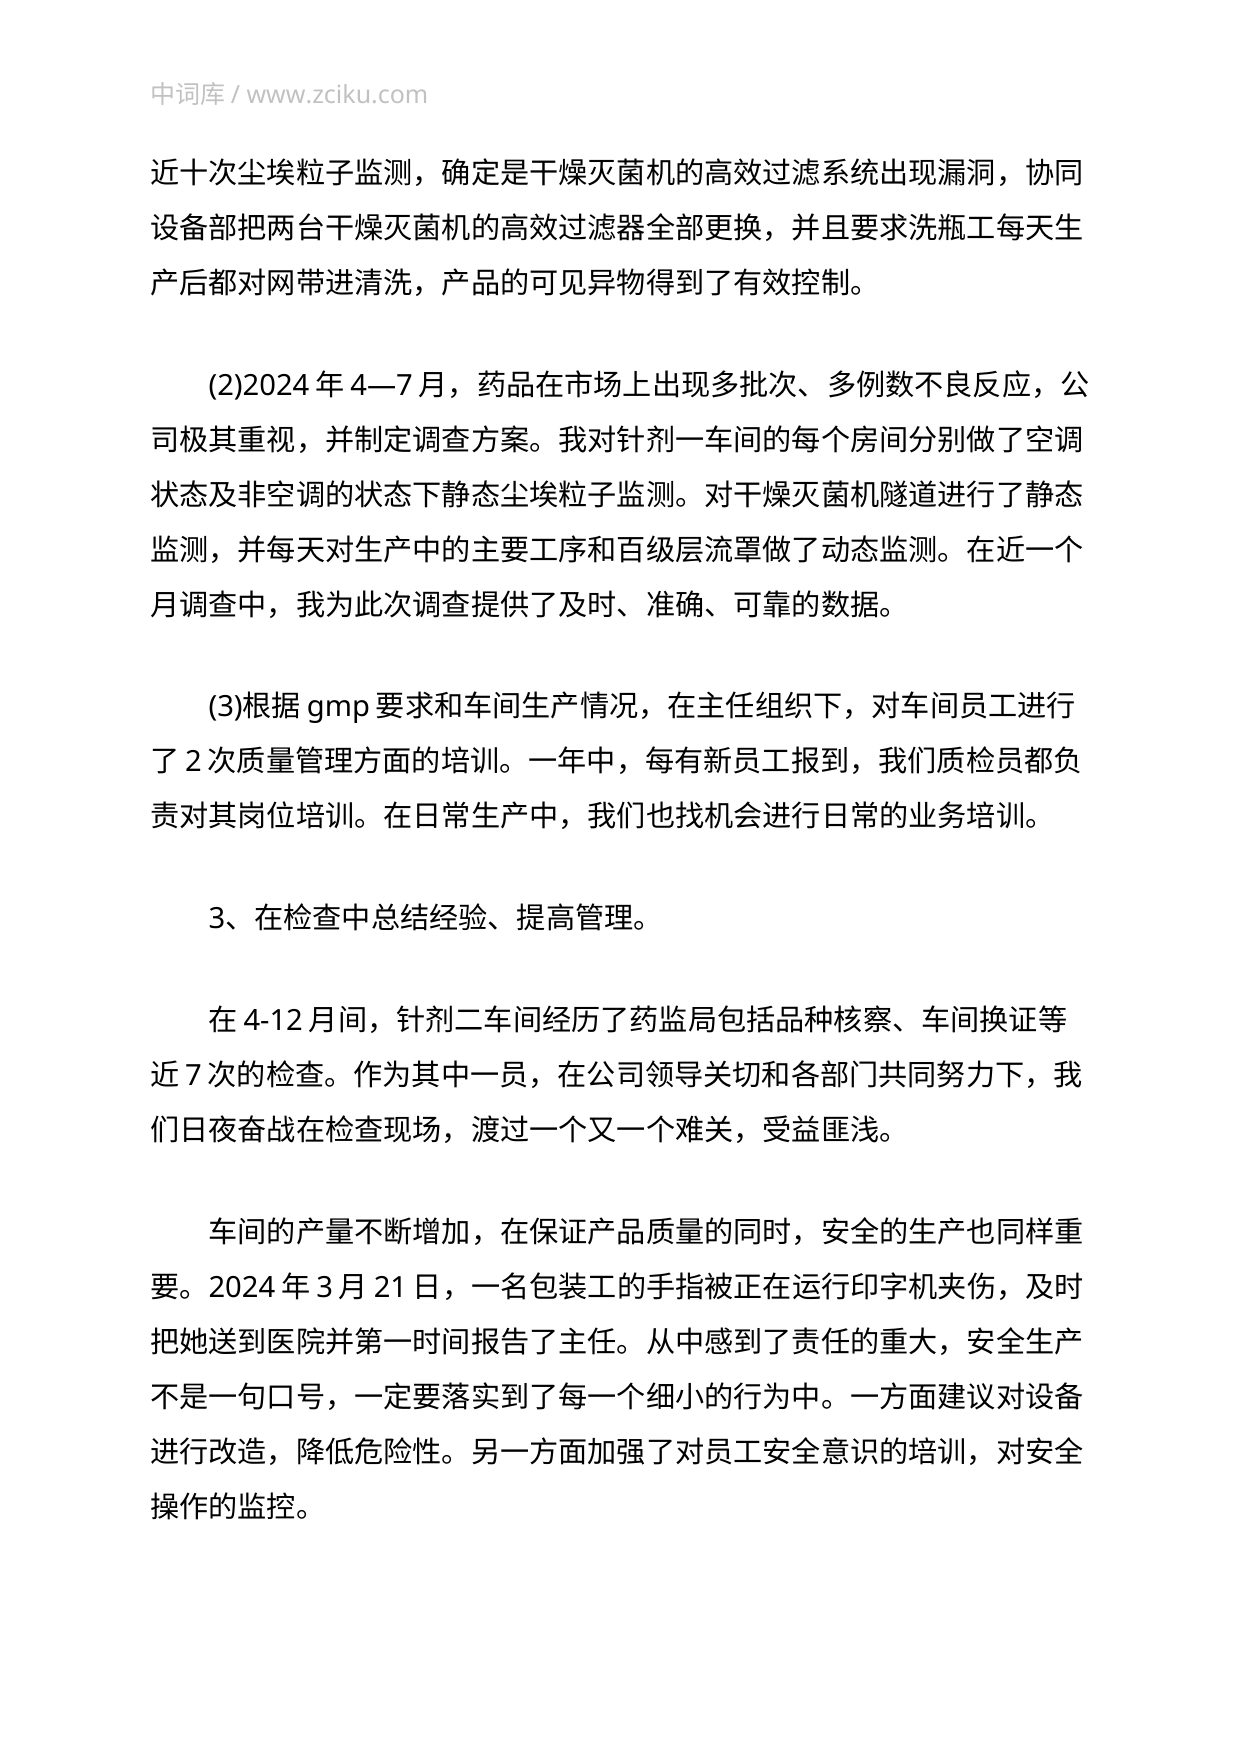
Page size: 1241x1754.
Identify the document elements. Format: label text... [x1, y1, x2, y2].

text 车间的产量不断增加，在保证产品质量的同时，安全的生产也同样重要。2024年3月21日，一名包装工的手指被正在运行印字机夹伤，及时把她送到医院并第一时间报告了主任。从中感到了责任的重大，安全生产不是一句口号，一定要落实到了每一个细小的行为中。一方面建议对设备进行改造，降低危险性。另一方面加强了对员工安全意识的培训，对安全操作的监控。 [150, 1208, 1090, 1525]
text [150, 150, 1090, 302]
text (3)根据gmp要求和车间生产情况，在主任组织下，对车间员工进行了2次质量管理方面的培训。一年中，每有新员工报到，我们质检员都负责对其岗位培训。在日常生产中，我们也找机会进行日常的业务培训。 [150, 683, 1090, 835]
text 在4-12月间，针剂二车间经历了药监局包括品种核察、车间换证等近7次的检查。作为其中一员，在公司领导关切和各部门共同努力下，我们日夜奋战在检查现场，渡过一个又一个难关，受益匪浅。 [150, 997, 1090, 1149]
text (2)2024年4—7月，药品在市场上出现多批次、多例数不良反应，公司极其重视，并制定调查方案。我对针剂一车间的每个房间分别做了空调状态及非空调的状态下静态尘埃粒子监测。对干燥灭菌机隧道进行了静态监测，并每天对生产中的主要工序和百级层流罩做了动态监测。在近一个月调查中，我为此次调查提供了及时、准确、可靠的数据。 [150, 362, 1090, 623]
text 3、在检查中总结经验、提高管理。 [150, 895, 1090, 937]
